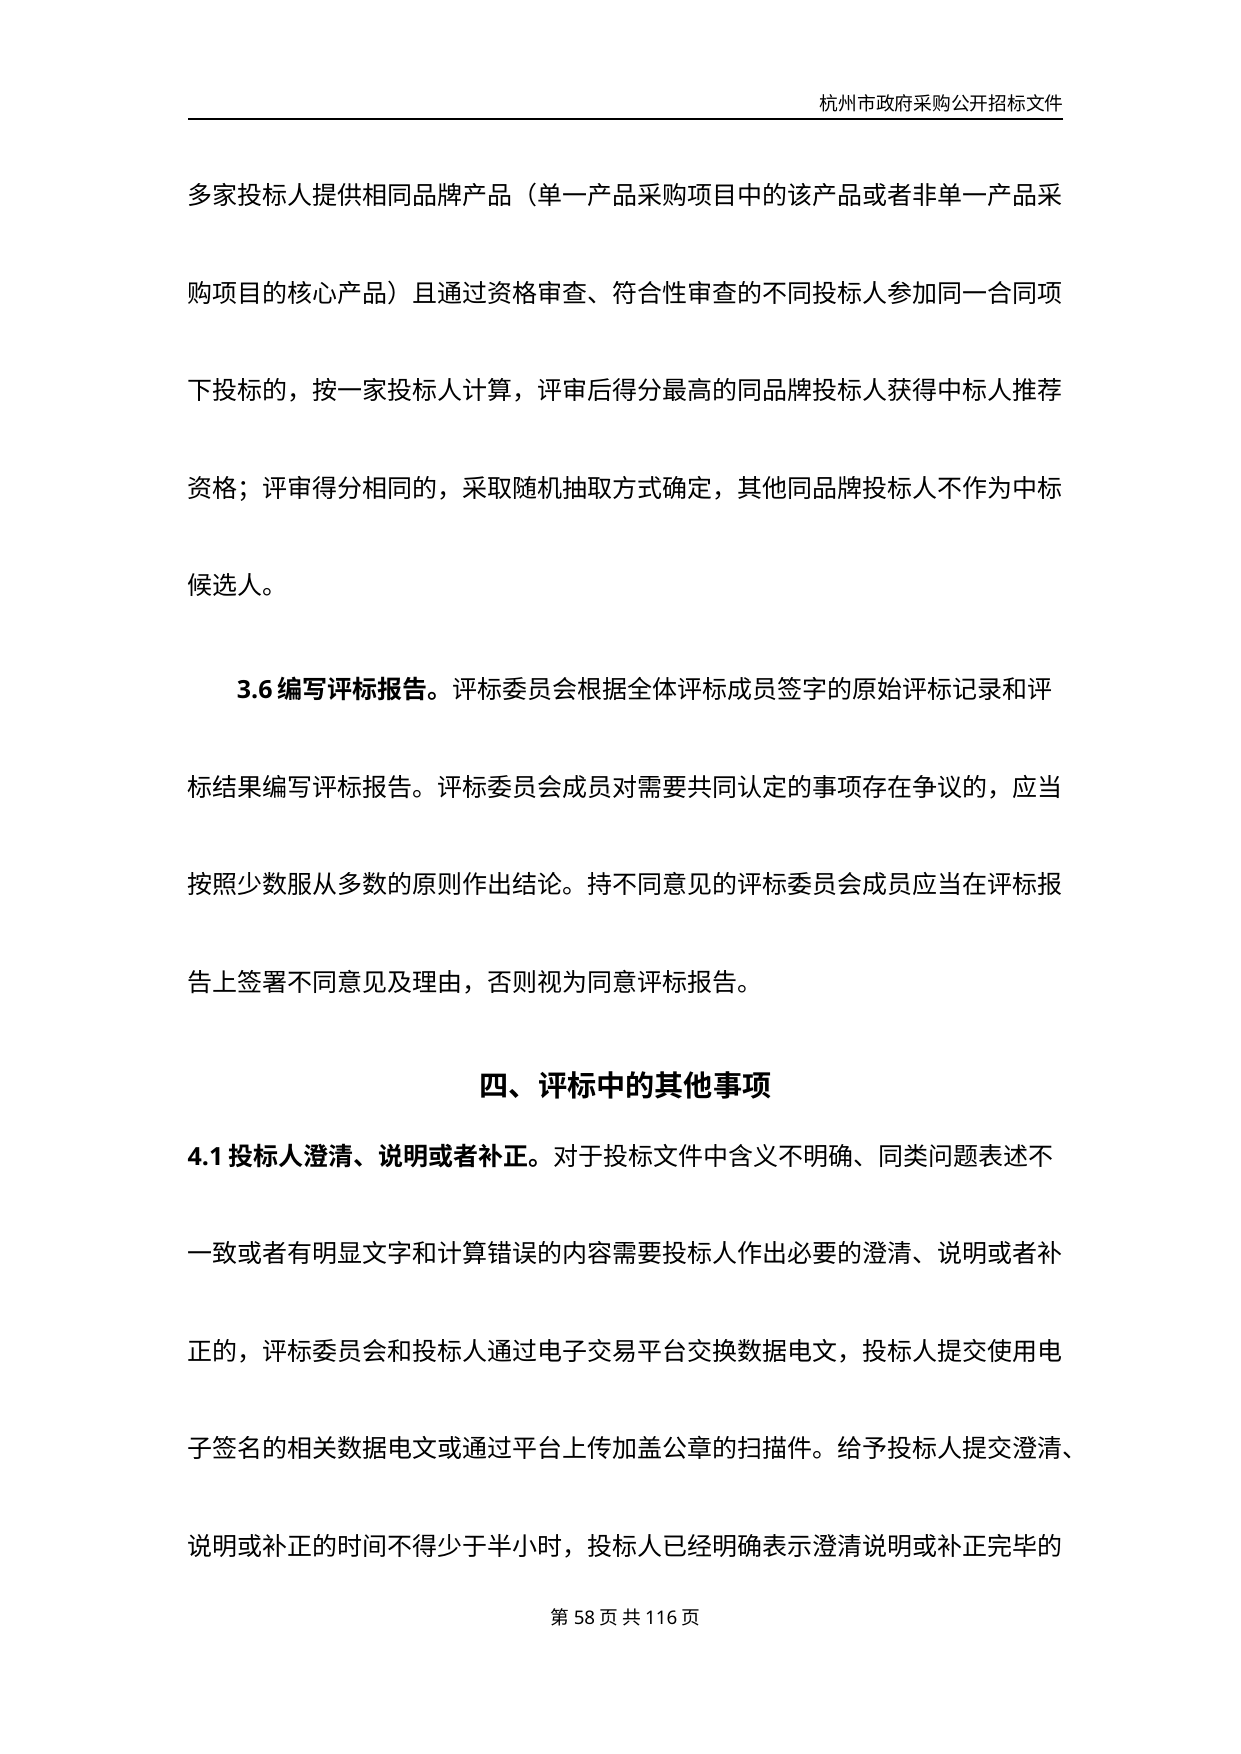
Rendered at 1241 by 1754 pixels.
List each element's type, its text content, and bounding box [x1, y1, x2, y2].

text 3.6编写评标报告。评标委员会根据全体评标成员签字的原始评标记录和评标结果编写评标报告。评标委员会成员对需要共同认定的事项存在争议的，应当按照少数服从多数的原则作出结论。持不同意见的评标委员会成员应当在评标报告上签署不同意见及理由，否则视为同意评标报告。 [187, 655, 1063, 1013]
subtitle 四、评标中的其他事项 [187, 1052, 1063, 1117]
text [187, 1122, 1063, 1577]
text 多家投标人提供相同品牌产品（单一产品采购项目中的该产品或者非单一产品采购项目的核心产品）且通过资格审查、符合性审查的不同投标人参加同一合同项下投标的，按一家投标人计算，评审后得分最高的同品牌投标人获得中标人推荐资格；评审得分相同的，采取随机抽取方式确定，其他同品牌投标人不作为中标候选人。 [187, 161, 1063, 616]
